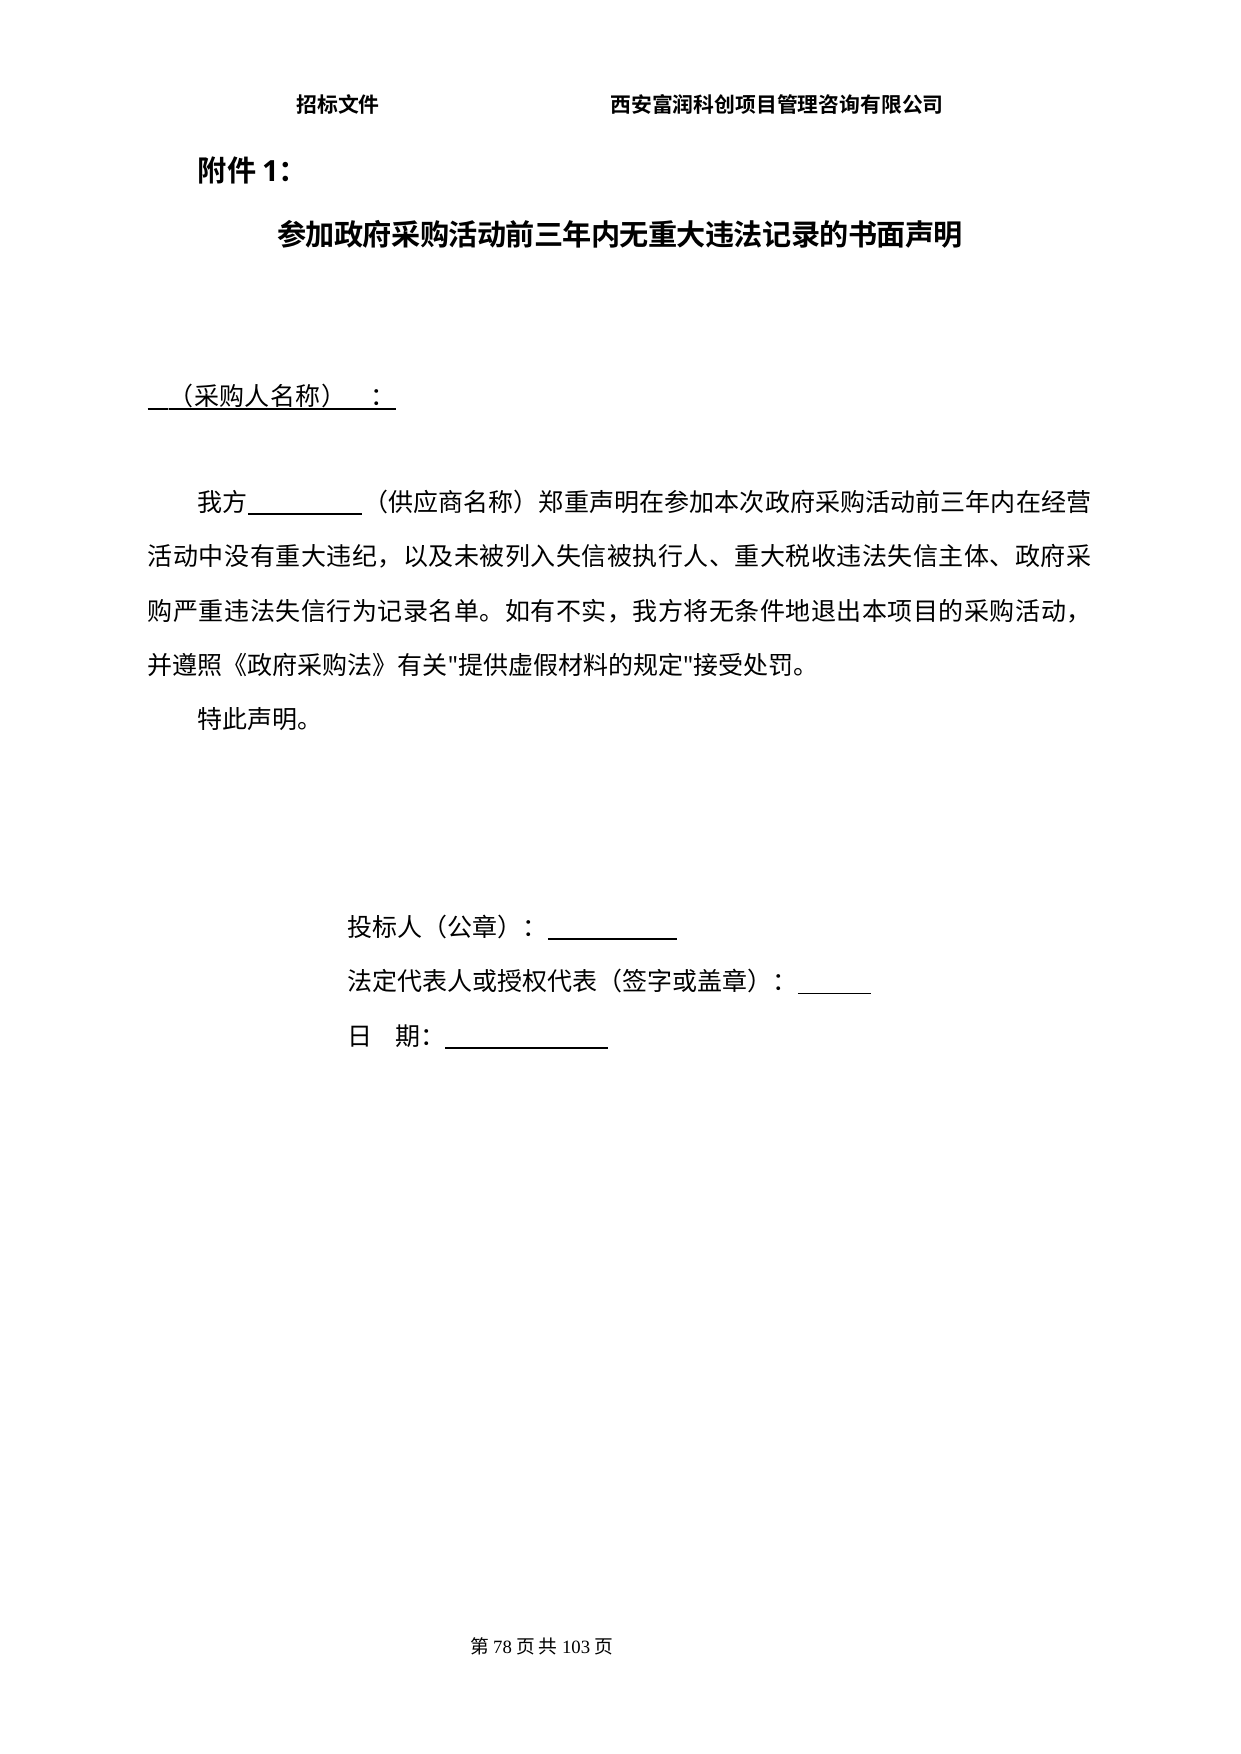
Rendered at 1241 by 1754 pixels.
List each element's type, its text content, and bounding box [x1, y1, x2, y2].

text （采购人名称） ： [148, 377, 1092, 413]
text 法定代表人或授权代表（签字或盖章）： [148, 962, 1092, 998]
text 注：1.以上为投标人资格要求，各投标人在投标时须按要求提供加盖投标人公章的复印件，由采购人或采购代理机构工作人员进行资格审查，无效或缺项将被视为投标无效；2.未付格式的格式自拟。附件1： [148, 148, 1092, 190]
text 我方 （供应商名称）郑重声明在参加本次政府采购活动前三年内在经营活动中没有重大违纪，以及未被列入失信被执行人、重大税收违法失信主体、政府采购严重违法失信行为记录名单。如有不实，我方将无条件地退出本项目的采购活动，并遵照《政府采购法》有关"提供虚假材料的规定"接受处罚。 [148, 482, 1092, 682]
text 日 期： [148, 1016, 1092, 1052]
text 参加政府采购活动前三年内无重大违法记录的书面声明 [148, 211, 1092, 253]
text 特此声明。 [148, 700, 1092, 736]
text 投标人（公章）： [148, 907, 1092, 943]
